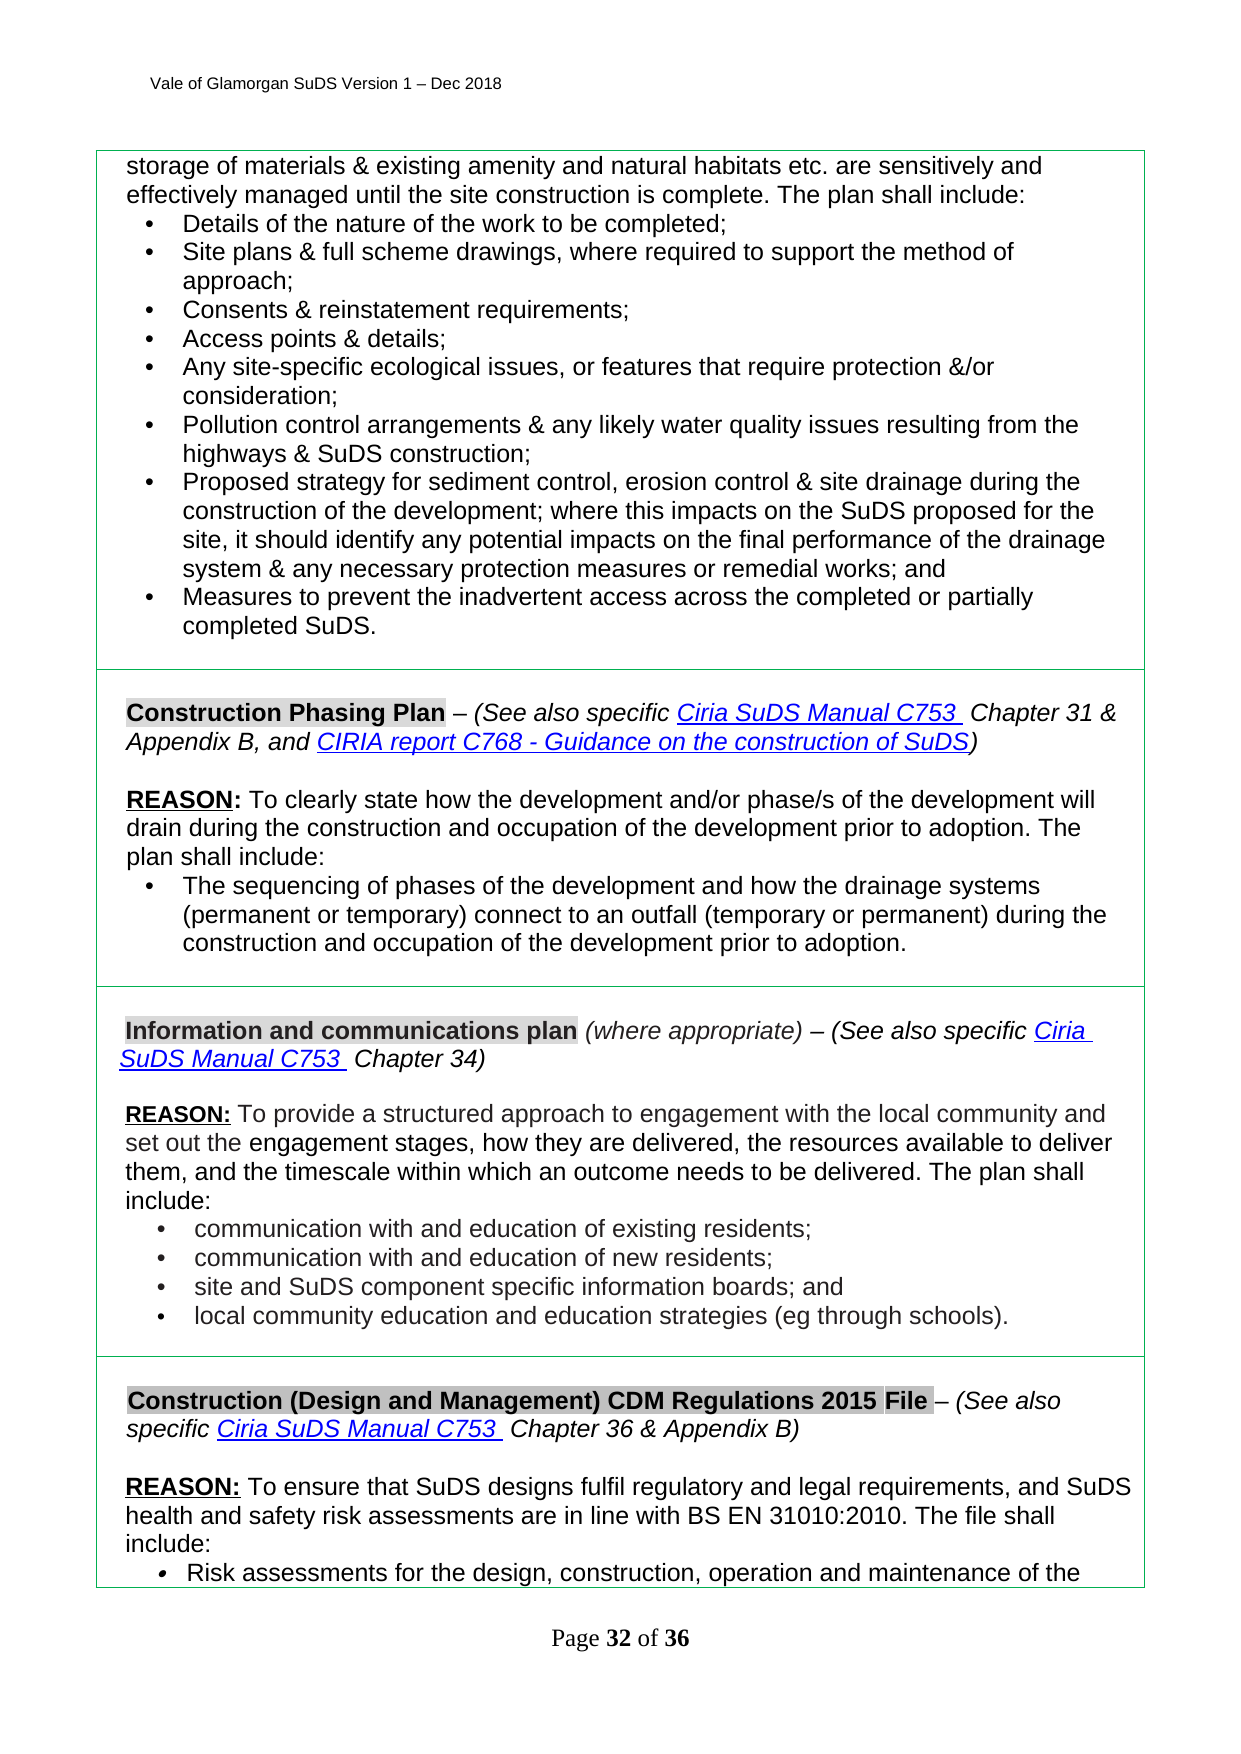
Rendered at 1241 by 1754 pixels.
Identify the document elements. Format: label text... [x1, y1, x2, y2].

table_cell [97, 151, 1144, 668]
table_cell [97, 1357, 1144, 1587]
table_cell Information and communications plan (where appropriate) – (See also specific Ciria SuDS Manual C753 Chapter 34) REASON: To provide a structured approach to engagement with the local community and set out the engagement stages, how they are delivered, the resources available to deliver them, and the timescale within which an outcome needs to be delivered. The plan shall include: communication with and education of existing residents; communication with and education of new residents; site and SuDS component specific information boards; and local community education and education strategies (eg through schools). [97, 987, 1144, 1356]
table_cell Construction Phasing Plan – (See also specific Ciria SuDS Manual C753 Chapter 31 & Appendix B, and CIRIA report C768 - Guidance on the construction of SuDS) REASON: To clearly state how the development and/or phase/s of the development will drain during the construction and occupation of the development prior to adoption. The plan shall include: The sequencing of phases of the development and how the drainage systems (permanent or temporary) connect to an outfall (temporary or permanent) during the construction and occupation of the development prior to adoption. [97, 670, 1144, 986]
